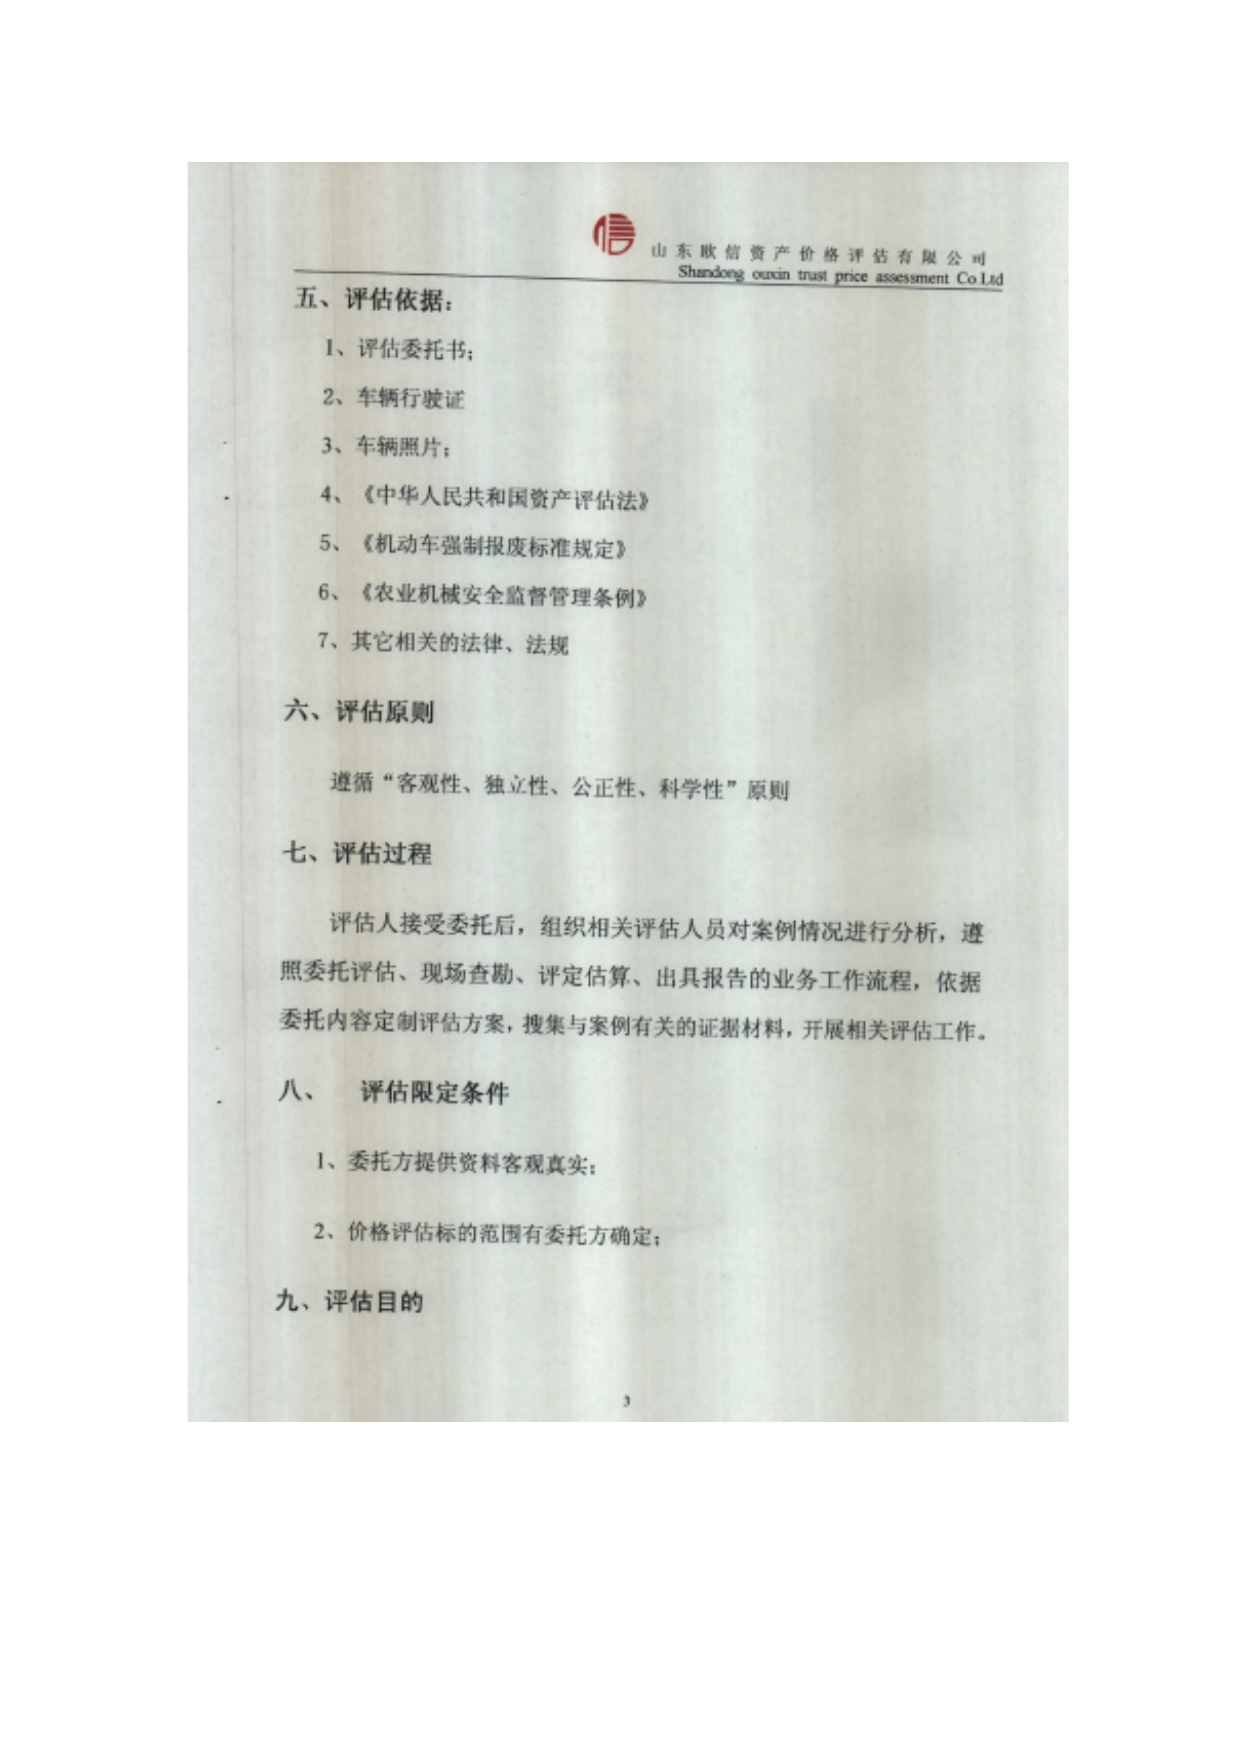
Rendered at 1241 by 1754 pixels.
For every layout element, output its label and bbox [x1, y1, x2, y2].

picture [187, 162, 1069, 1422]
